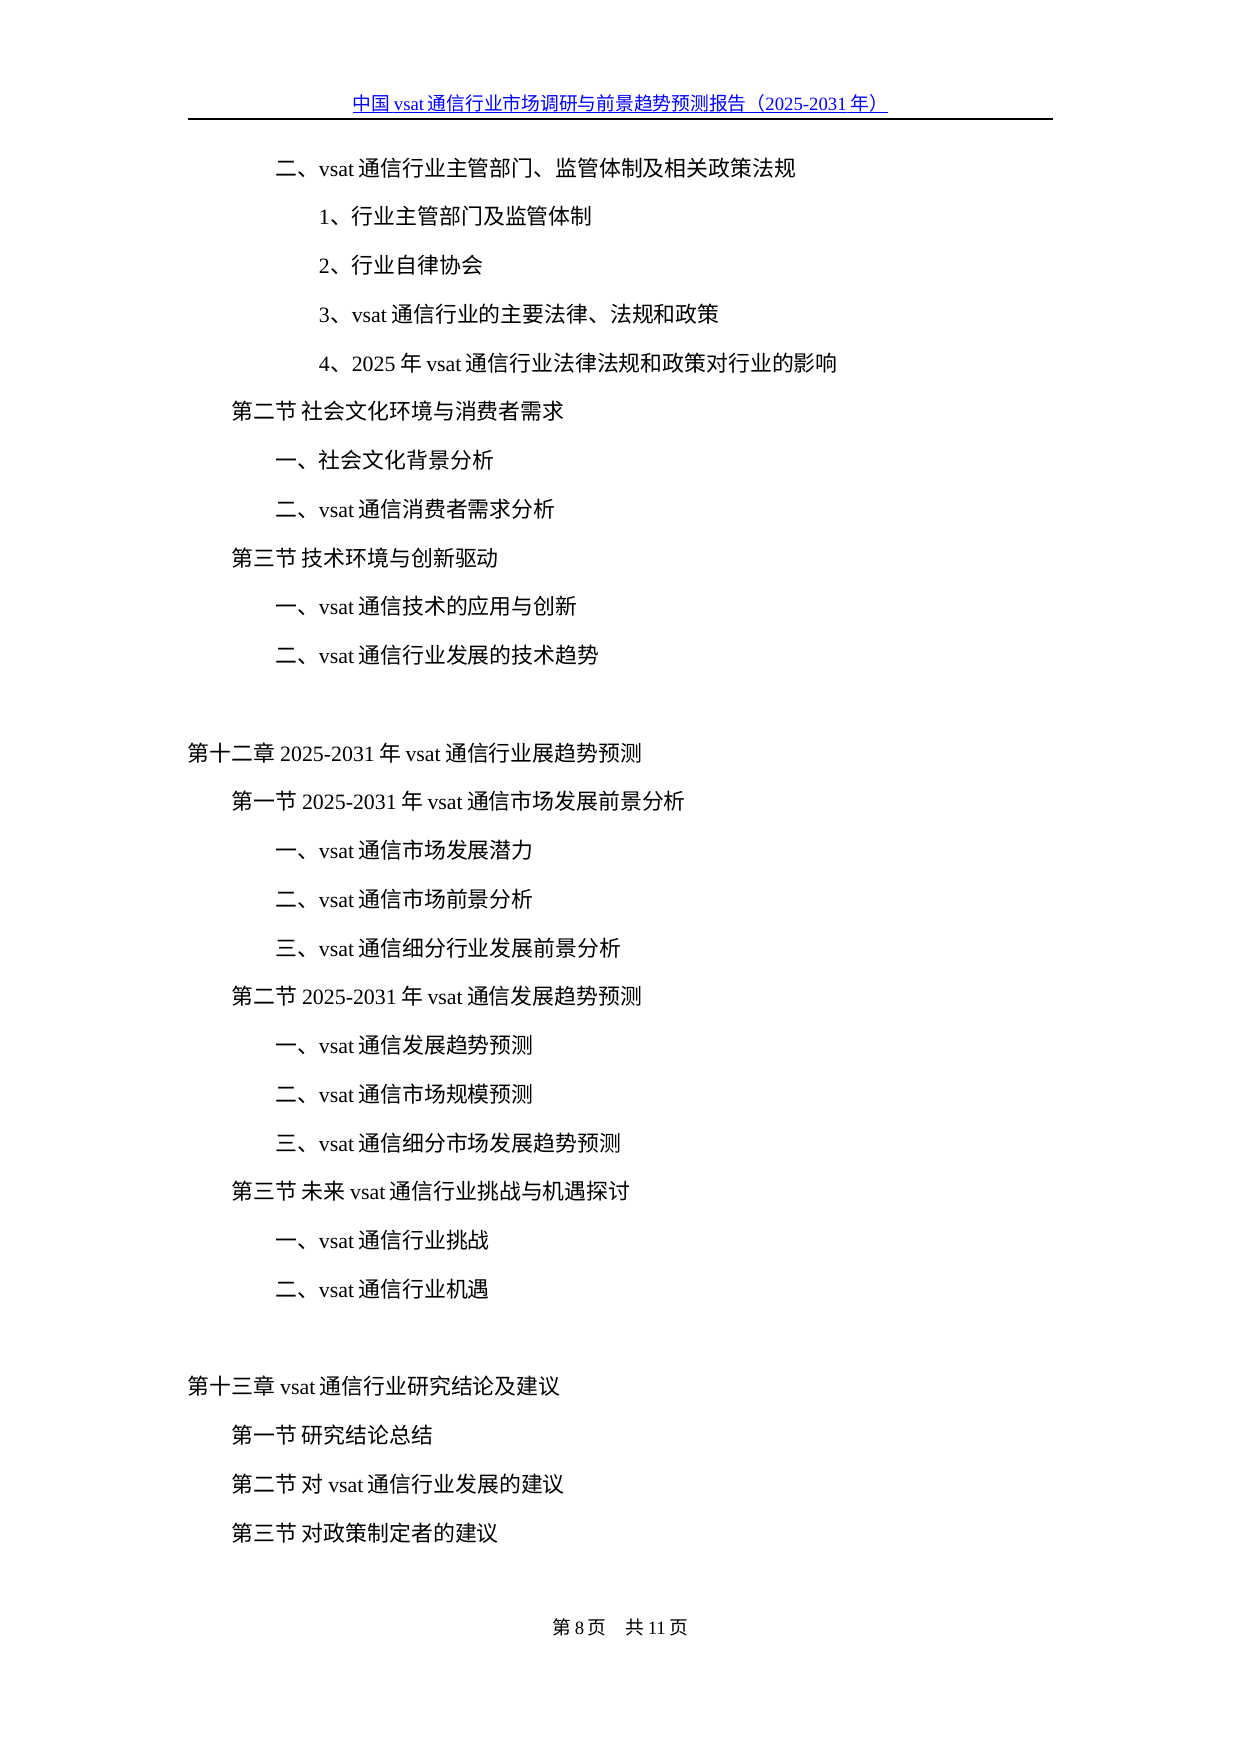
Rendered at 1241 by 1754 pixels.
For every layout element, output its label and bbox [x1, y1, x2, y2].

text [187, 150, 1053, 1548]
